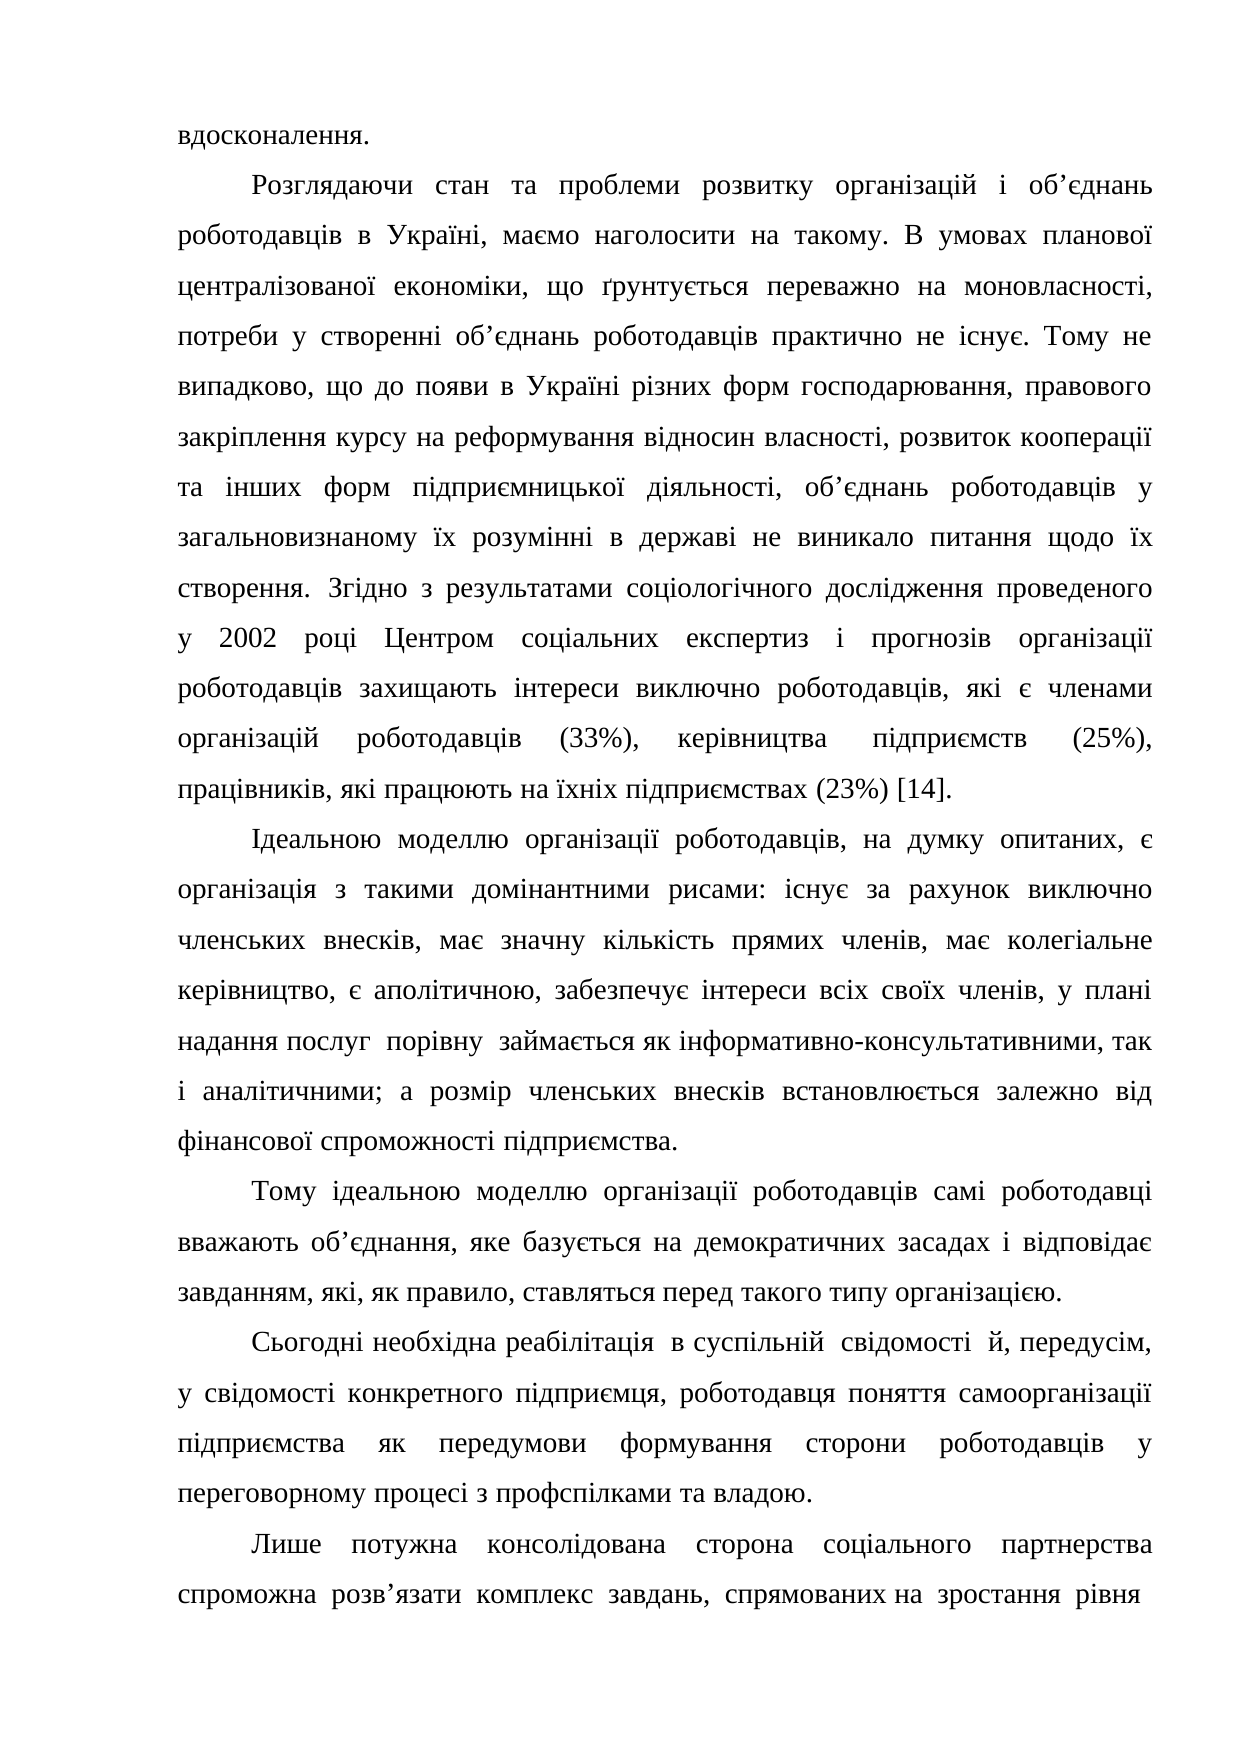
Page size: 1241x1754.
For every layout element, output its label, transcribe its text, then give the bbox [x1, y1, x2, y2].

text Сьогодні необхідна реабілітація в суспільній свідомості й, передусім, у свідомості конкретного підприємця, роботодавця поняття самоорганізації підприємства як передумови формування сторони роботодавців у переговорному процесі з профспілками та владою. [177, 1324, 1152, 1509]
text Лише потужна консолідована сторона соціального партнерства спроможна розв’язати комплекс завдань, спрямованих на зростання рівня [177, 1526, 1153, 1609]
text Розглядаючи стан та проблеми розвитку організацій і об’єднань роботодавців в Україні, маємо наголосити на такому. В умовах планової централізованої економіки, що ґрунтується переважно на моновласності, потреби у створенні об’єднань роботодавців практично не існує. Тому не випадково, що до появи в Україні різних форм господарювання, правового закріплення курсу на реформування відносин власності, розвиток кооперації та інших форм підприємницької діяльності, об’єднань роботодавців у загальновизнаному їх розумінні в державі не виникало питання щодо їх створення. Згідно з результатами соціологічного дослідження проведеного у 2002 році Центром соціальних експертиз і прогнозів організації роботодавців захищають інтереси виключно роботодавців, які є членами організацій роботодавців (33%), керівництва підприємств (25%), працівників, які працюють на їхніх підприємствах (23%) [14]. [177, 167, 1153, 804]
text Тому ідеальною моделлю організації роботодавців самі роботодавці вважають об’єднання, яке базується на демократичних засадах і відповідає завданням, які, як правило, ставляться перед такого типу організацією. [177, 1173, 1152, 1308]
text вдосконалення. [177, 117, 1240, 150]
text Ідеальною моделлю організації роботодавців, на думку опитаних, є організація з такими домінантними рисами: існує за рахунок виключно членських внесків, має значну кількість прямих членів, має колегіальне керівництво, є аполітичною, забезпечує інтереси всіх своїх членів, у плані надання послуг порівну займається як інформативно-консультативними, так і аналітичними; а розмір членських внесків встановлюється залежно від фінансової спроможності підприємства. [177, 821, 1153, 1157]
